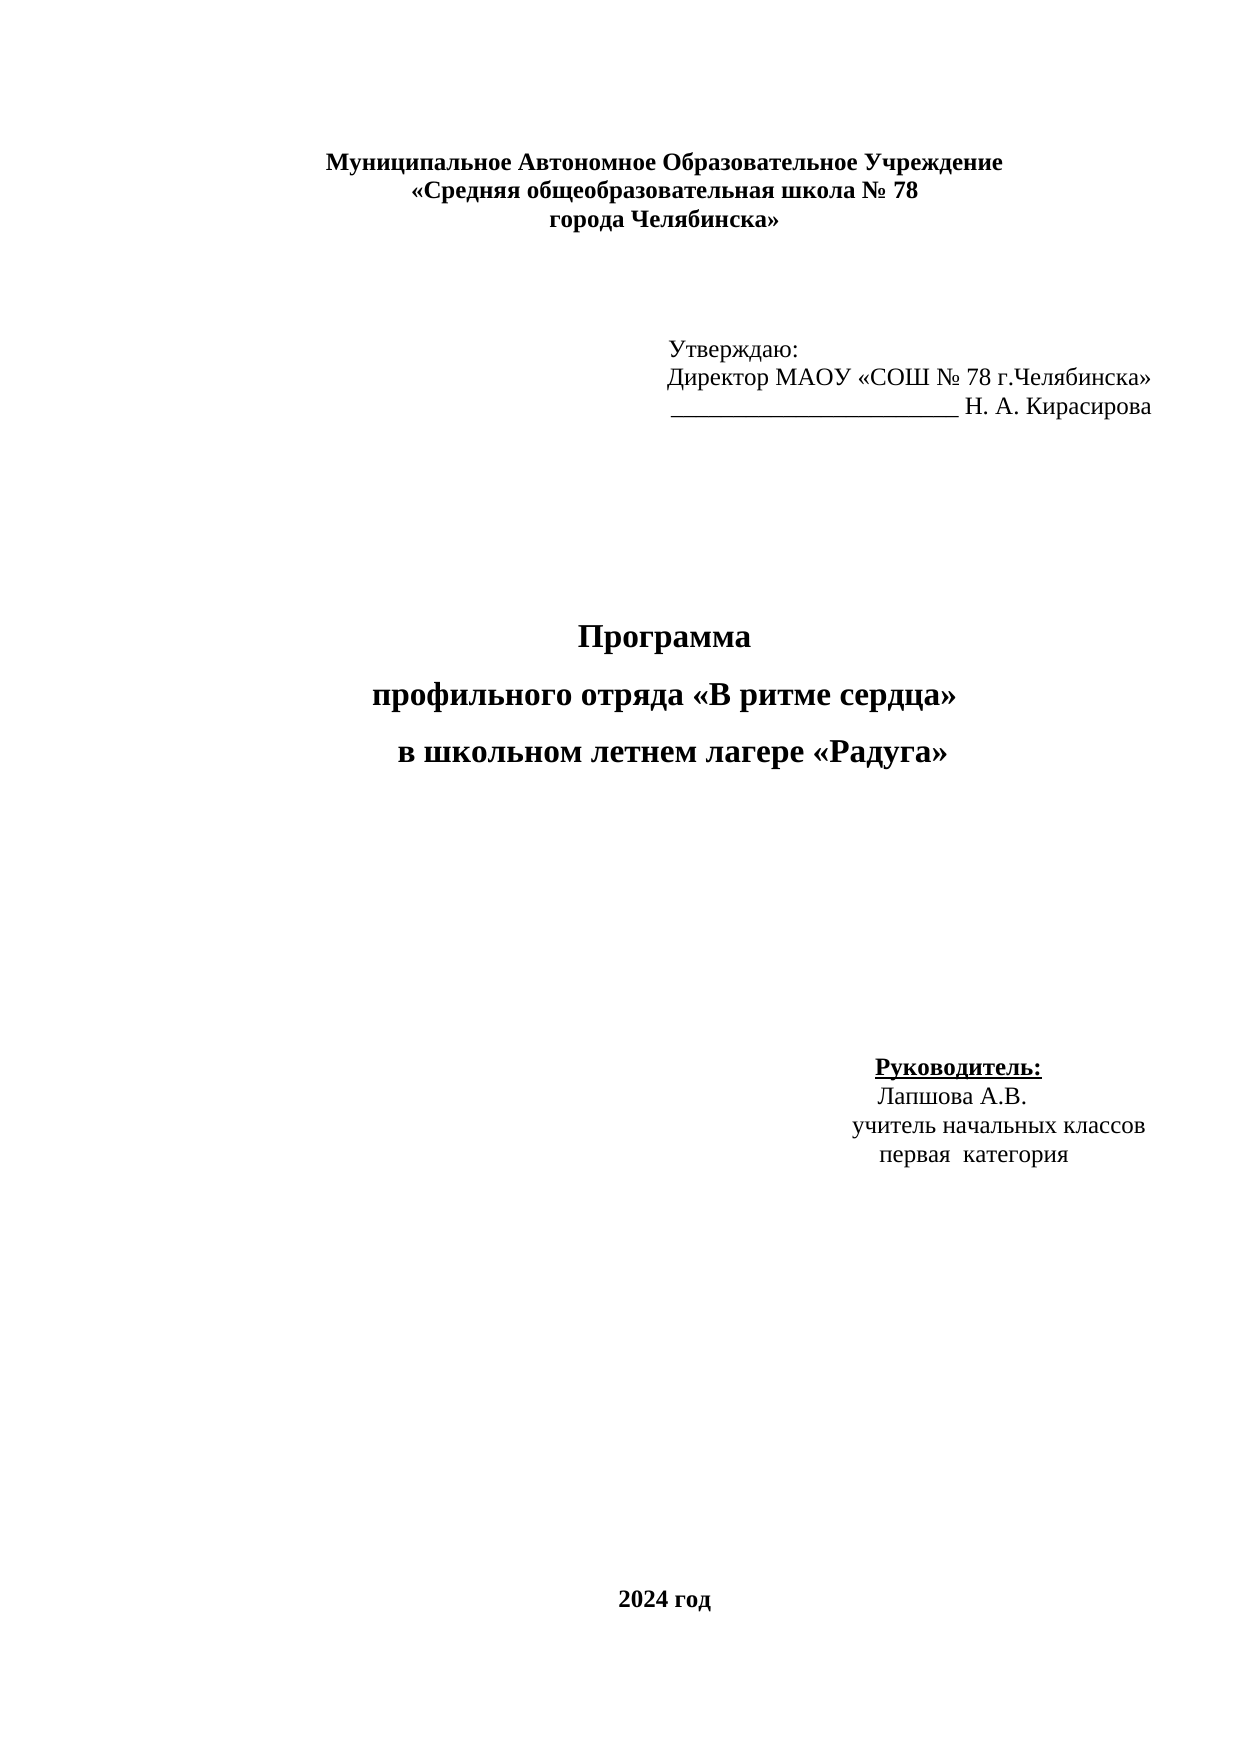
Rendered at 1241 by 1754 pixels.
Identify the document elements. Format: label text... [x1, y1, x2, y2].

text «Средняя общеобразовательная школа № 78 [177, 176, 1152, 204]
text профильного отряда «В ритме сердца» [177, 674, 1152, 712]
text _______________________ Н. А. Кирасирова [177, 391, 1152, 420]
text первая категория [177, 1139, 1152, 1167]
text Руководитель: [177, 1052, 1152, 1081]
text города Челябинска» [177, 204, 1152, 233]
text 2024 год [177, 1584, 1152, 1613]
text учитель начальных классов [177, 1110, 1152, 1139]
text Директор МАОУ «СОШ № 78 г.Челябинска» [177, 362, 1152, 391]
text Утверждаю: [177, 334, 1152, 362]
text Программа [177, 616, 1152, 655]
text Лапшова А.В. [177, 1081, 1152, 1110]
text Муниципальное Автономное Образовательное Учреждение [177, 147, 1152, 176]
text в школьном летнем лагере «Радуга» [177, 731, 1152, 770]
